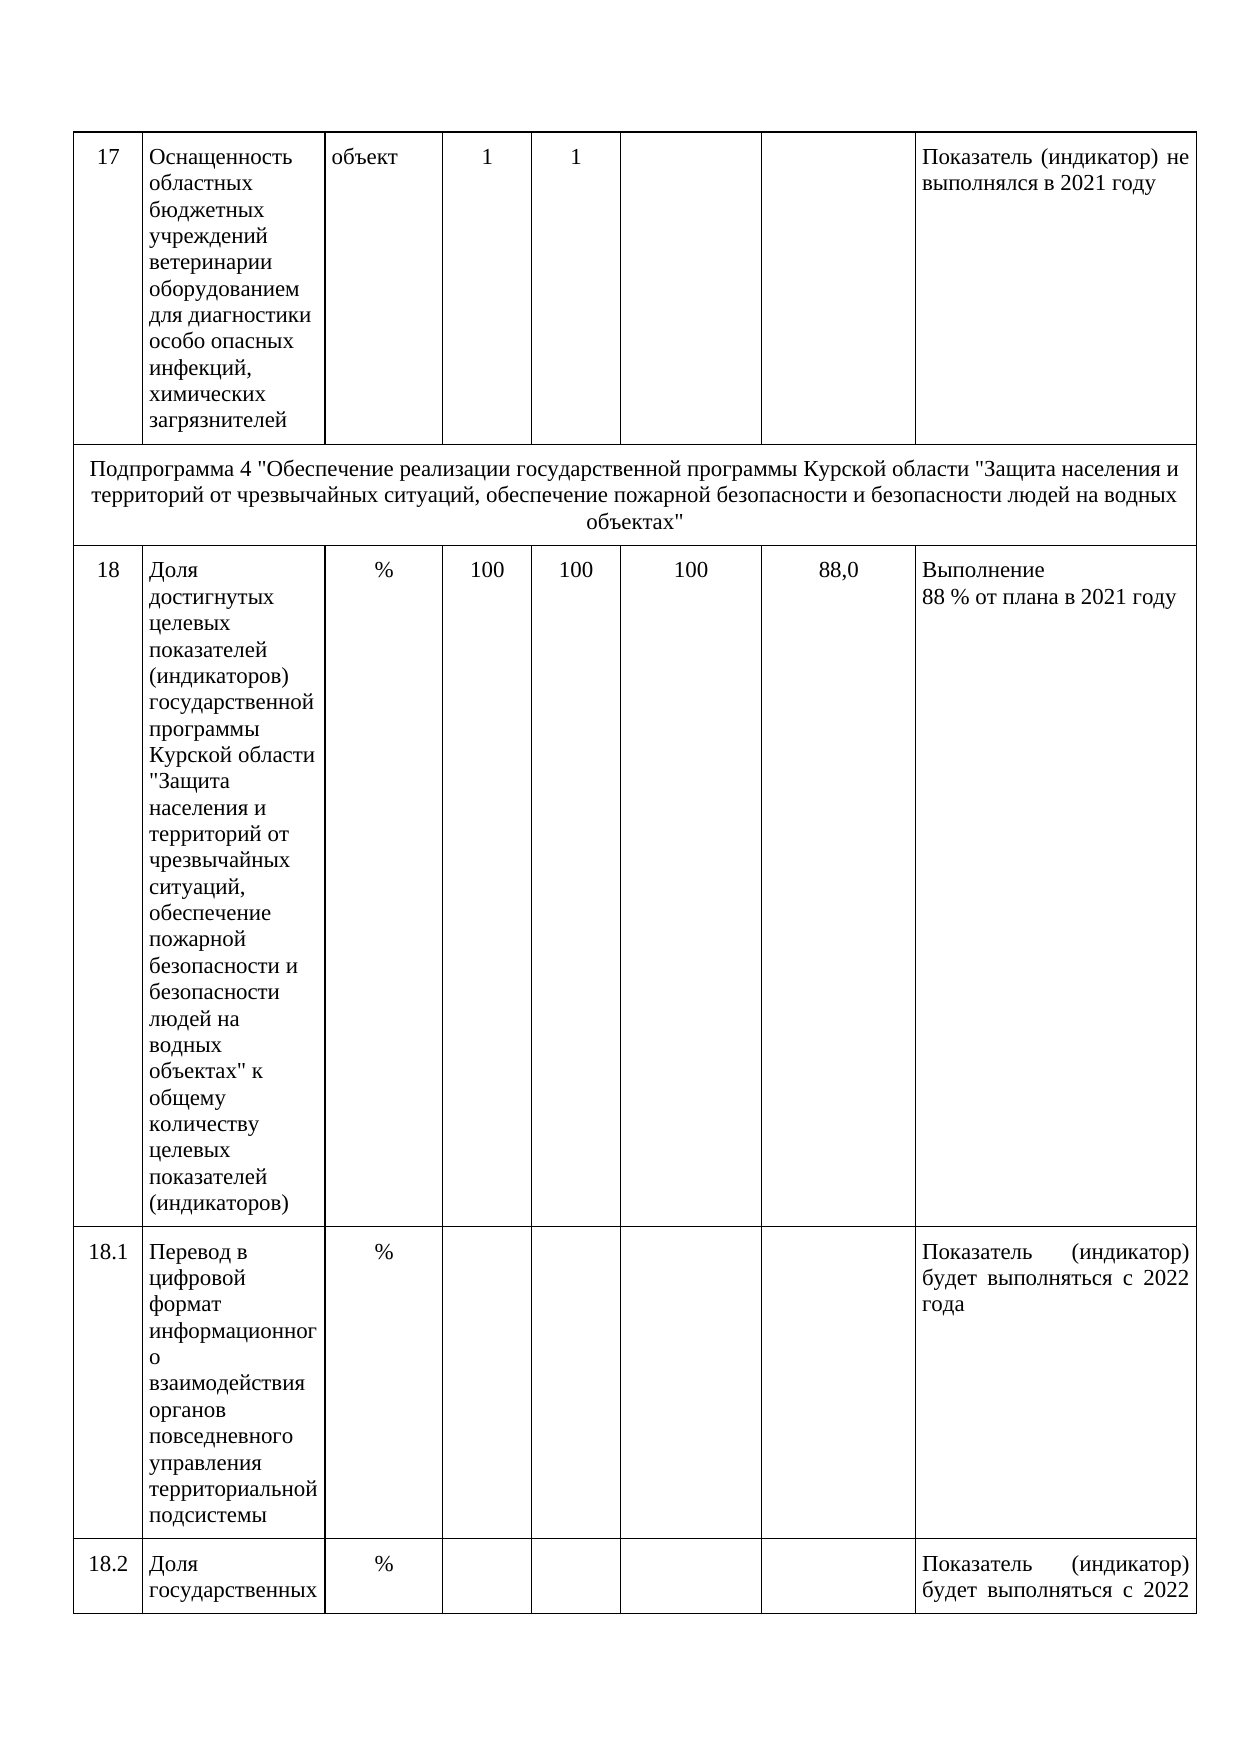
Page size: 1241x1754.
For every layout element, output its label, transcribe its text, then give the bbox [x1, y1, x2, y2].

table_cell [762, 1539, 915, 1613]
table_cell Подпрограмма 4 "Обеспечение реализации государственной программы Курской области "Защита населения и территорий от чрезвычайных ситуаций, обеспечение пожарной безопасности и безопасности людей на водных объектах" [74, 445, 1196, 545]
table_cell Показатель (индикатор) будет выполняться с 2022 года [916, 1227, 1196, 1538]
table_cell 18.1 [74, 1227, 142, 1538]
table_cell % [326, 1227, 442, 1538]
table_cell [532, 1539, 620, 1613]
table_cell [443, 1539, 531, 1613]
table_cell [621, 1539, 761, 1613]
table_cell % [326, 546, 442, 1226]
table_cell [762, 1227, 915, 1538]
table_cell Оснащенность областных бюджетных учреждений ветеринарии оборудованием для диагностики особо опасных инфекций, химических загрязнителей [143, 133, 324, 443]
table_cell 18 [74, 546, 142, 1226]
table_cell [143, 1539, 324, 1613]
table_cell Доля достигнутых целевых показателей (индикаторов) государственной программы Курской области "Защита населения и территорий от чрезвычайных ситуаций, обеспечение пожарной безопасности и безопасности людей на водных объектах" к общему количеству целевых показателей (индикаторов) [143, 546, 324, 1226]
table_cell объект [326, 133, 442, 443]
table_cell 100 [443, 546, 531, 1226]
table_cell Выполнение 88 % от плана в 2021 году [916, 546, 1196, 1226]
table_cell % [326, 1539, 442, 1613]
table_cell 17 [74, 133, 142, 443]
table_cell 18.2 [74, 1539, 142, 1613]
table_cell 1 [532, 133, 620, 443]
table_cell 100 [532, 546, 620, 1226]
table_cell 1 [443, 133, 531, 443]
table_cell 100 [621, 546, 761, 1226]
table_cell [916, 1539, 1196, 1613]
table_cell [443, 1227, 531, 1538]
table_cell [762, 133, 915, 443]
table_cell [621, 133, 761, 443]
table_cell 88,0 [762, 546, 915, 1226]
table_cell [621, 1227, 761, 1538]
table_cell [532, 1227, 620, 1538]
table_cell Перевод в цифровой формат информационного взаимодействия органов повседневного управления территориальной подсистемы [143, 1227, 324, 1538]
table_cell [916, 133, 1196, 443]
